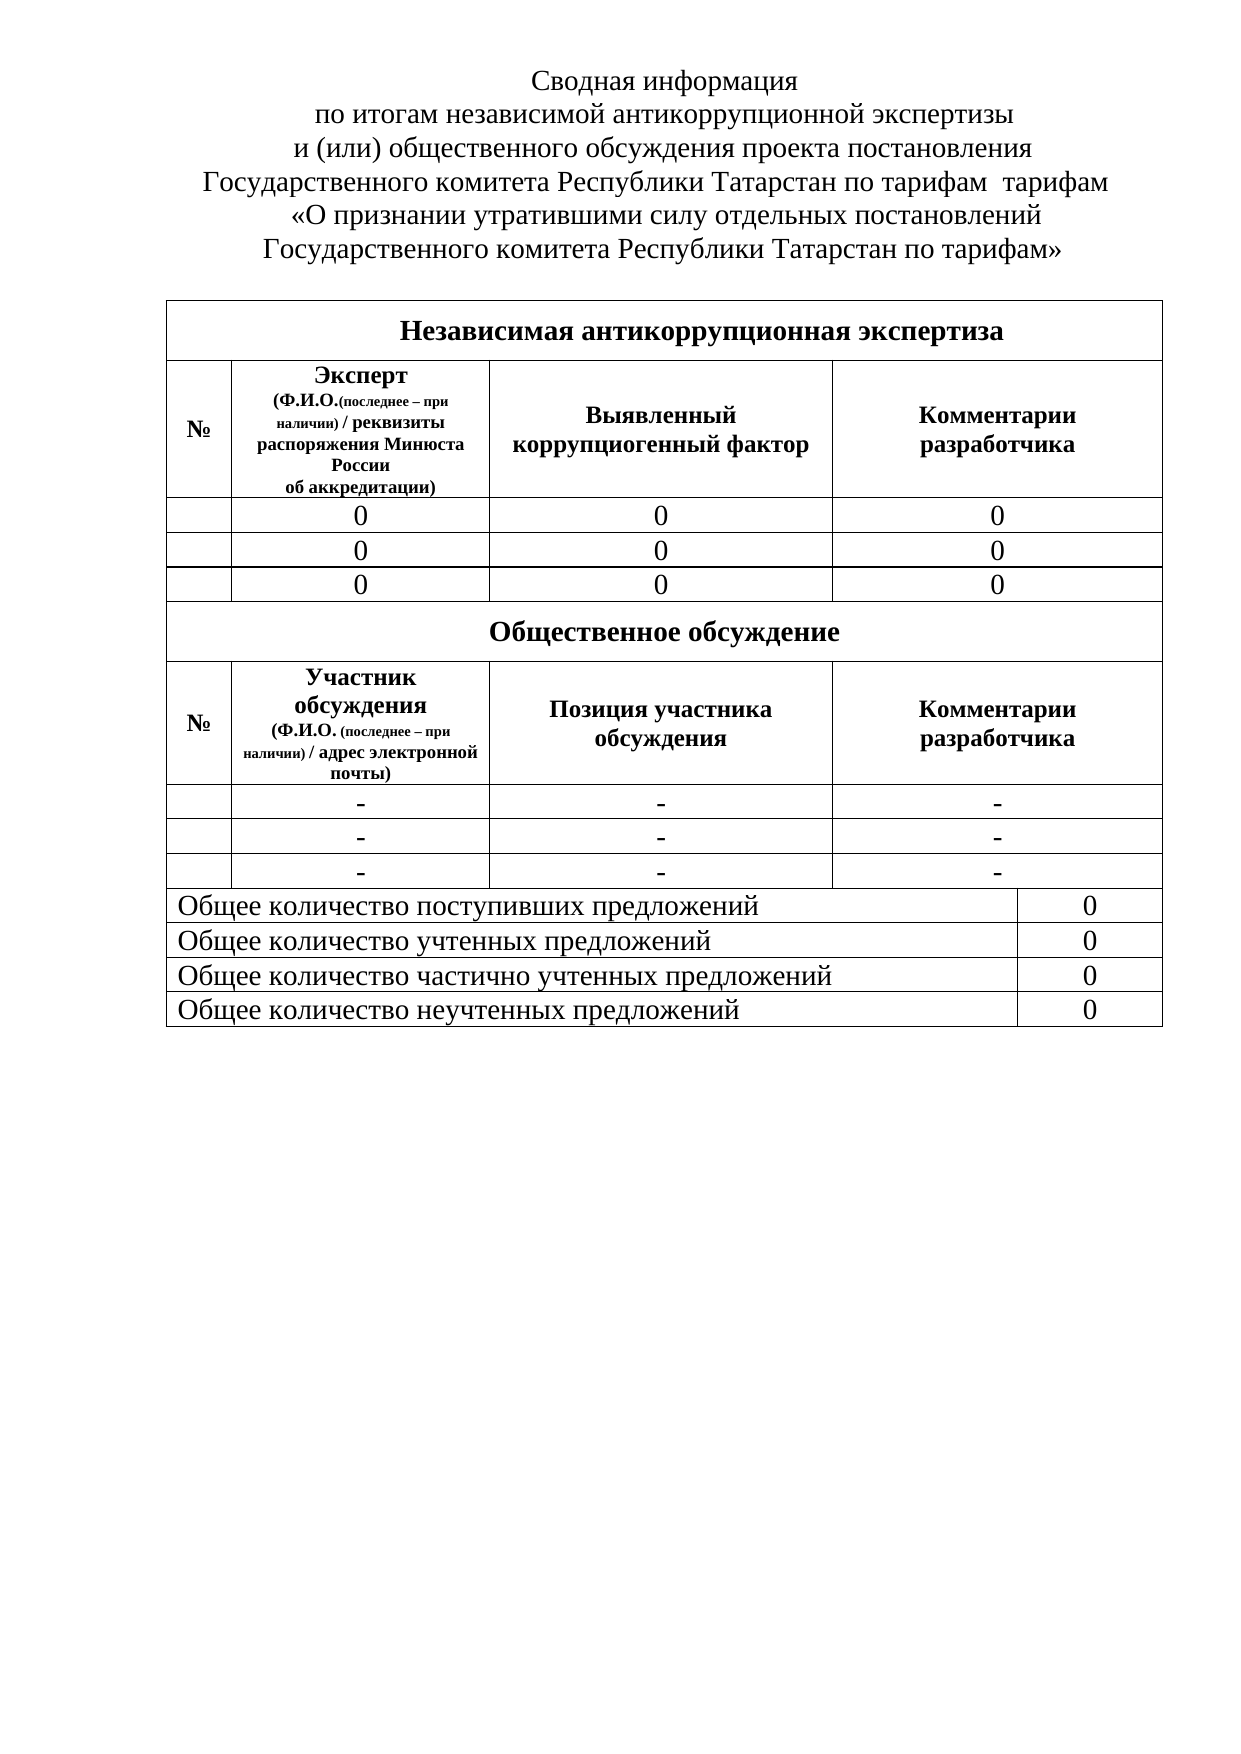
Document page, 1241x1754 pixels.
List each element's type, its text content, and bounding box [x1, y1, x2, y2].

table_cell Эксперт (Ф.И.О.(последнее – при наличии) / реквизиты распоряжения Минюста России об аккредитации) [232, 361, 489, 497]
table_cell 0 [1018, 958, 1162, 991]
table_cell № [167, 361, 231, 497]
table_cell - [232, 819, 489, 853]
table_cell 0 [1018, 992, 1162, 1026]
table_cell - [232, 785, 489, 818]
text «О признании утратившими силу отдельных постановлений Государственного комитета Республики Татарстан по тарифам» [1042, 197, 1148, 264]
table_cell Участник обсуждения (Ф.И.О. (последнее – при наличии) / адрес электронной почты) [232, 662, 489, 784]
table_cell № [167, 662, 231, 784]
table_cell Общественное обсуждение [167, 602, 1162, 661]
table_cell 0 [1018, 889, 1162, 922]
table_cell 0 [232, 568, 489, 601]
table_cell [167, 785, 231, 818]
table_header Независимая антикоррупционная экспертиза [167, 301, 1162, 359]
table_cell - [232, 854, 489, 887]
text по итогам независимой антикоррупционной экспертизы [177, 97, 1152, 130]
text «О признании утратившими силу отдельных постановлений Государственного комитета Республики Татарстан по тарифам» [177, 197, 283, 264]
table_cell [167, 533, 231, 566]
table_cell - [490, 819, 832, 853]
table_cell Общее количество учтенных предложений [167, 923, 1017, 957]
table_cell 0 [833, 533, 1162, 566]
table_cell Общее количество поступивших предложений [167, 889, 1017, 922]
table_cell [167, 568, 231, 601]
table_cell Позиция участника обсуждения [490, 662, 832, 784]
table_cell 0 [1018, 923, 1162, 957]
table_cell 0 [490, 533, 832, 566]
table_cell - [490, 854, 832, 887]
table_cell [167, 819, 231, 853]
table_cell Общее количество неучтенных предложений [167, 992, 1017, 1026]
table_cell - [833, 785, 1162, 818]
text и (или) общественного обсуждения проекта постановления Государственного комитета Республики Татарстан по тарифам тарифам [1032, 130, 1148, 197]
text и (или) общественного обсуждения проекта постановления Государственного комитета Республики Татарстан по тарифам тарифам [177, 130, 758, 197]
table_cell 0 [833, 498, 1162, 532]
table_cell - [490, 785, 832, 818]
table_cell 0 [232, 498, 489, 532]
table_cell 0 [232, 533, 489, 566]
table_cell Комментарии разработчика [833, 662, 1162, 784]
table_cell 0 [490, 568, 832, 601]
text Сводная информация [177, 63, 1152, 97]
table_cell 0 [833, 568, 1162, 601]
table_cell [167, 498, 231, 532]
table_cell Выявленный коррупциогенный фактор [490, 361, 832, 497]
table_cell Комментарии разработчика [833, 361, 1162, 497]
table_cell - [833, 854, 1162, 887]
table_cell - [833, 819, 1162, 853]
table_cell Общее количество частично учтенных предложений [167, 958, 1017, 991]
table_cell [167, 854, 231, 887]
table_cell 0 [490, 498, 832, 532]
